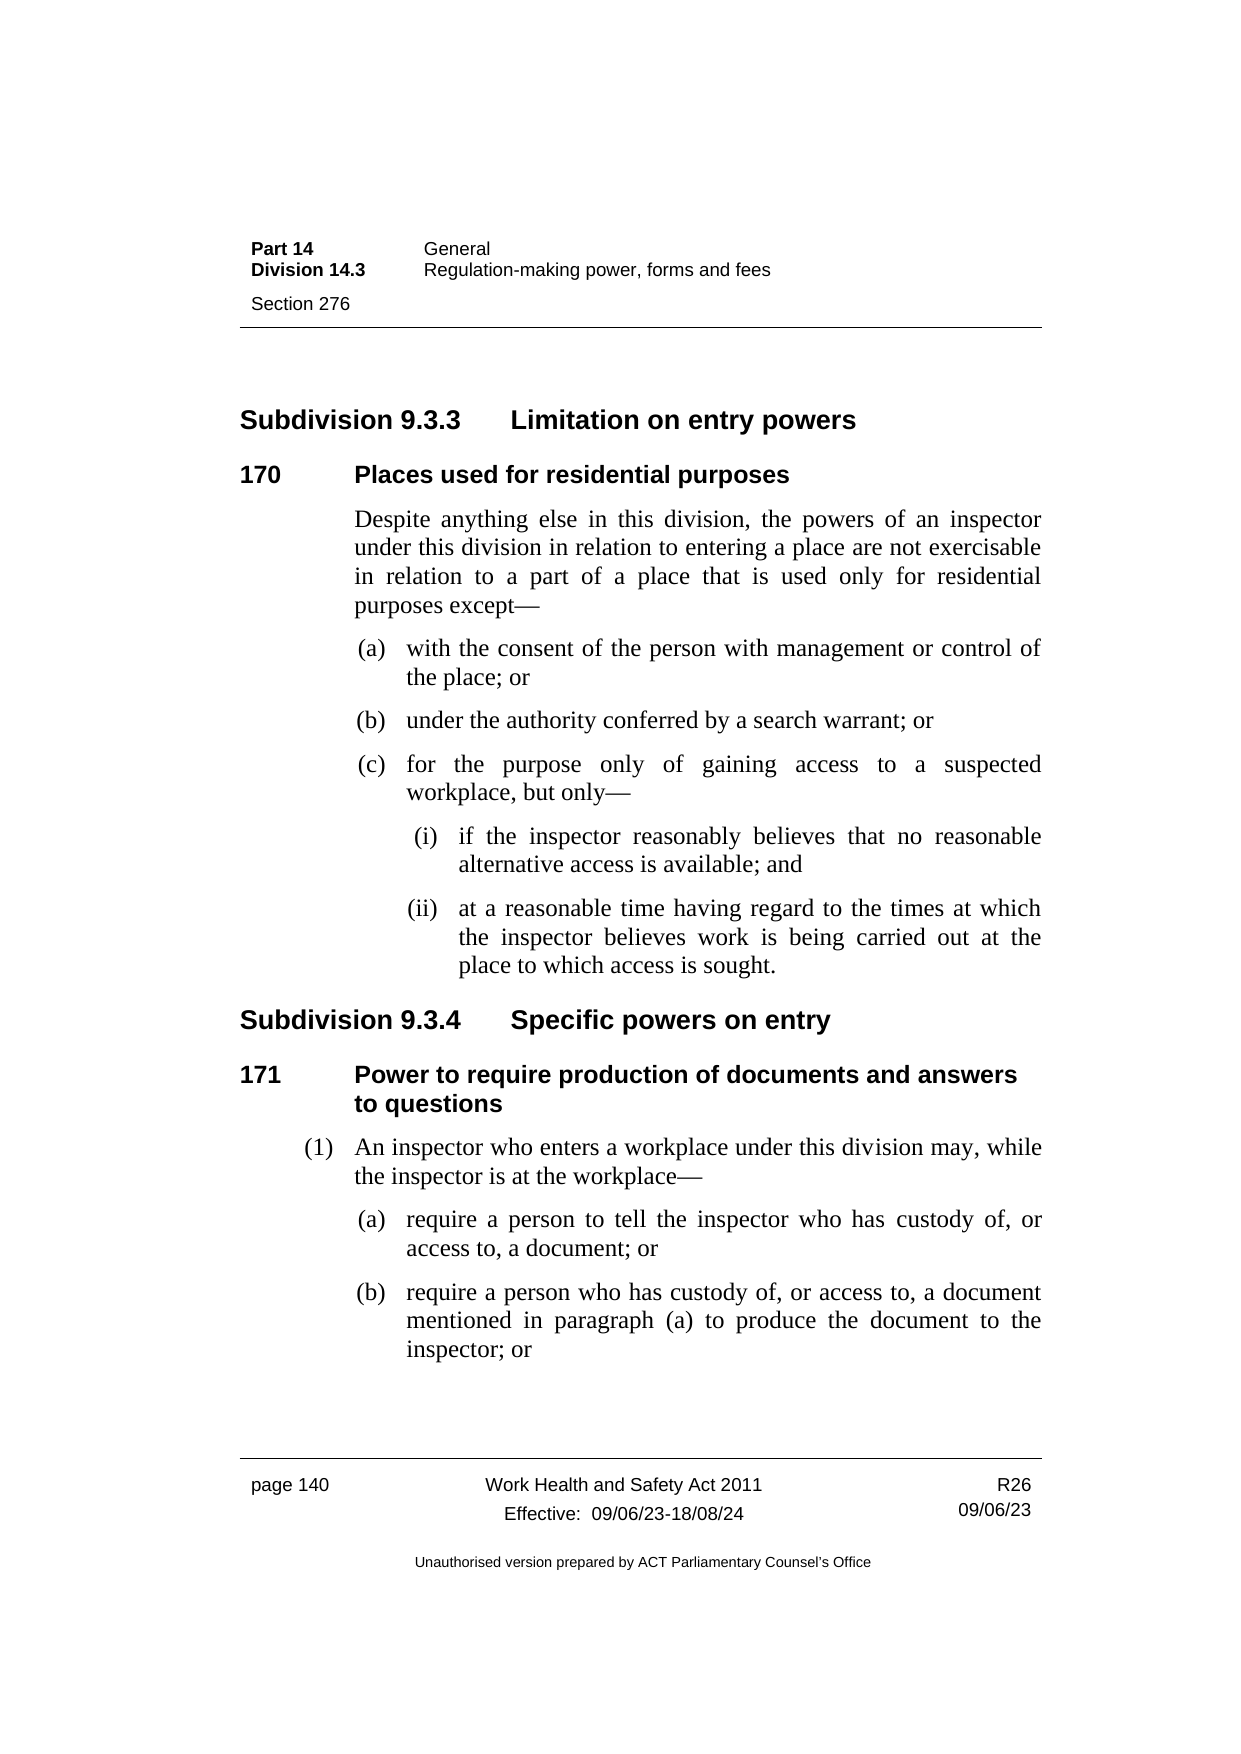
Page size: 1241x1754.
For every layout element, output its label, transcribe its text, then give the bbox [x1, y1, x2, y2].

text Subdivision 9.3.4 Specific powers on entry [239, 1004, 1042, 1035]
text Subdivision 9.3.3 Limitation on entry powers [239, 404, 1042, 435]
text (i) if the inspector reasonably believes that no reasonable alternative access is available; and [239, 821, 1042, 878]
text (b) require a person who has custody of, or access to, a document mentioned in paragraph (a) to produce the document to the inspector; or [239, 1277, 1042, 1363]
text (a) with the consent of the person with management or control of the place; or [239, 633, 1042, 691]
text (1) An inspector who enters a workplace under this division may, while the inspector is at the workplace— [239, 1132, 1042, 1190]
text (b) under the authority conferred by a search warrant; or [239, 705, 1042, 734]
text 170 Places used for residential purposes [239, 460, 1042, 489]
text (c) for the purpose only of gaining access to a suspected workplace, but only— [239, 749, 1042, 806]
text 171 Power to require production of documents and answers to questions [239, 1060, 1042, 1118]
text Despite anything else in this division, the powers of an inspector under this division in relation to entering a place are not exercisable in relation to a part of a place that is used only for residential purposes except— [354, 504, 1042, 619]
text (ii) at a reasonable time having regard to the times at which the inspector believes work is being carried out at the place to which access is sought. [239, 893, 1042, 979]
text (a) require a person to tell the inspector who has custody of, or access to, a document; or [239, 1204, 1042, 1262]
